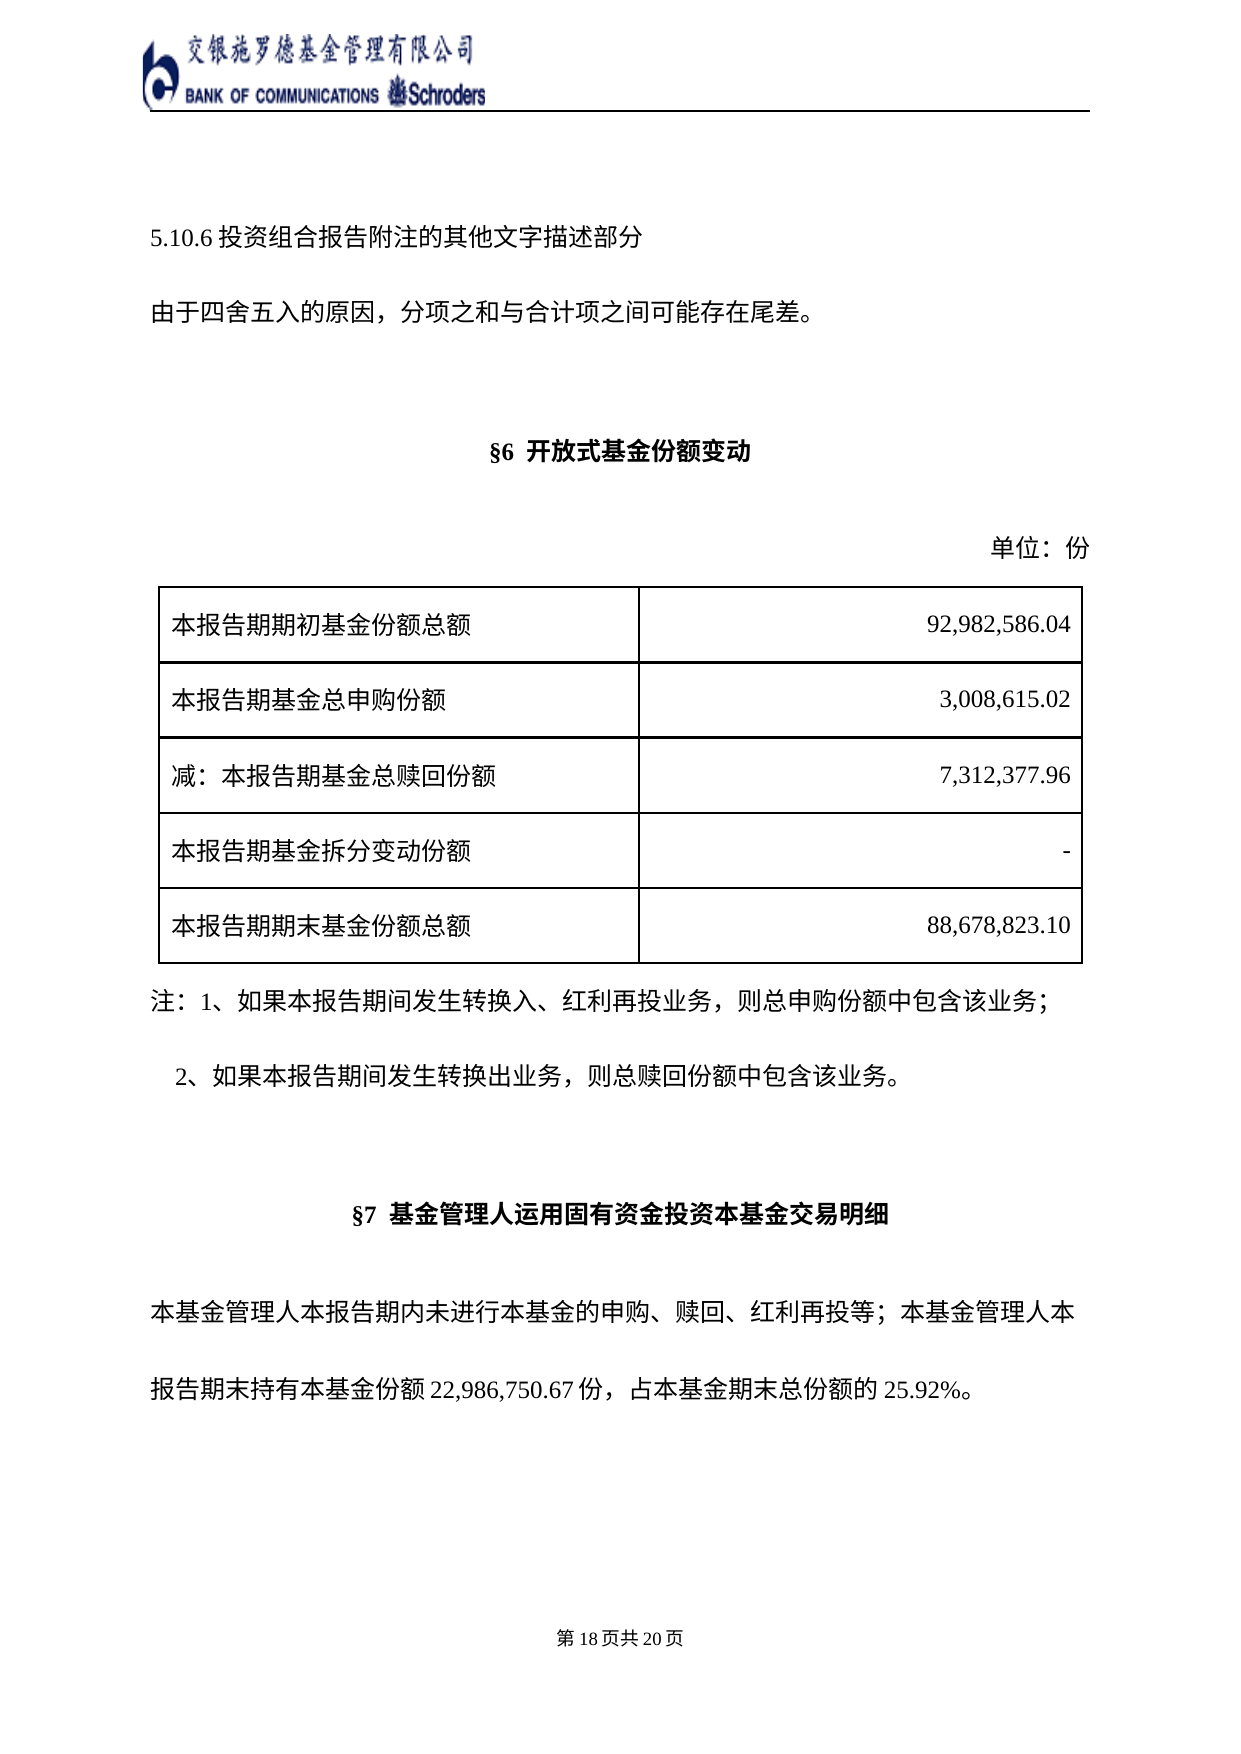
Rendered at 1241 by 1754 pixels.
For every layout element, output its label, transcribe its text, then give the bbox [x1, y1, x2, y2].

table_cell 本报告期基金总申购份额 [160, 664, 638, 736]
text 2、如果本报告期间发生转换出业务，则总赎回份额中包含该业务。 [150, 1042, 1090, 1107]
table_cell - [640, 814, 1081, 887]
text 由于四舍五入的原因，分项之和与合计项之间可能存在尾差。 [150, 278, 1090, 343]
table_header 92,982,586.04 [640, 588, 1081, 661]
table_cell 88,678,823.10 [640, 889, 1081, 962]
subtitle §7 基金管理人运用固有资金投资本基金交易明细 [150, 1181, 1090, 1246]
picture [142, 34, 485, 110]
table_header 本报告期期初基金份额总额 [160, 588, 638, 661]
table_cell 3,008,615.02 [640, 664, 1081, 736]
table_cell 减：本报告期基金总赎回份额 [160, 739, 638, 812]
table_cell 7,312,377.96 [640, 739, 1081, 812]
text 单位：份 [152, 514, 1090, 579]
text 本基金管理人本报告期内未进行本基金的申购、赎回、红利再投等；本基金管理人本报告期末持有本基金份额22,986,750.67份，占本基金期末总份额的25.92%。 [150, 1278, 1090, 1421]
subtitle §6 开放式基金份额变动 [150, 417, 1090, 482]
table_cell 本报告期期末基金份额总额 [160, 889, 638, 962]
table_cell 本报告期基金拆分变动份额 [160, 814, 638, 887]
text 5.10.6 投资组合报告附注的其他文字描述部分 [150, 203, 1090, 268]
text 注：1、如果本报告期间发生转换入、红利再投业务，则总申购份额中包含该业务； [150, 967, 1090, 1032]
